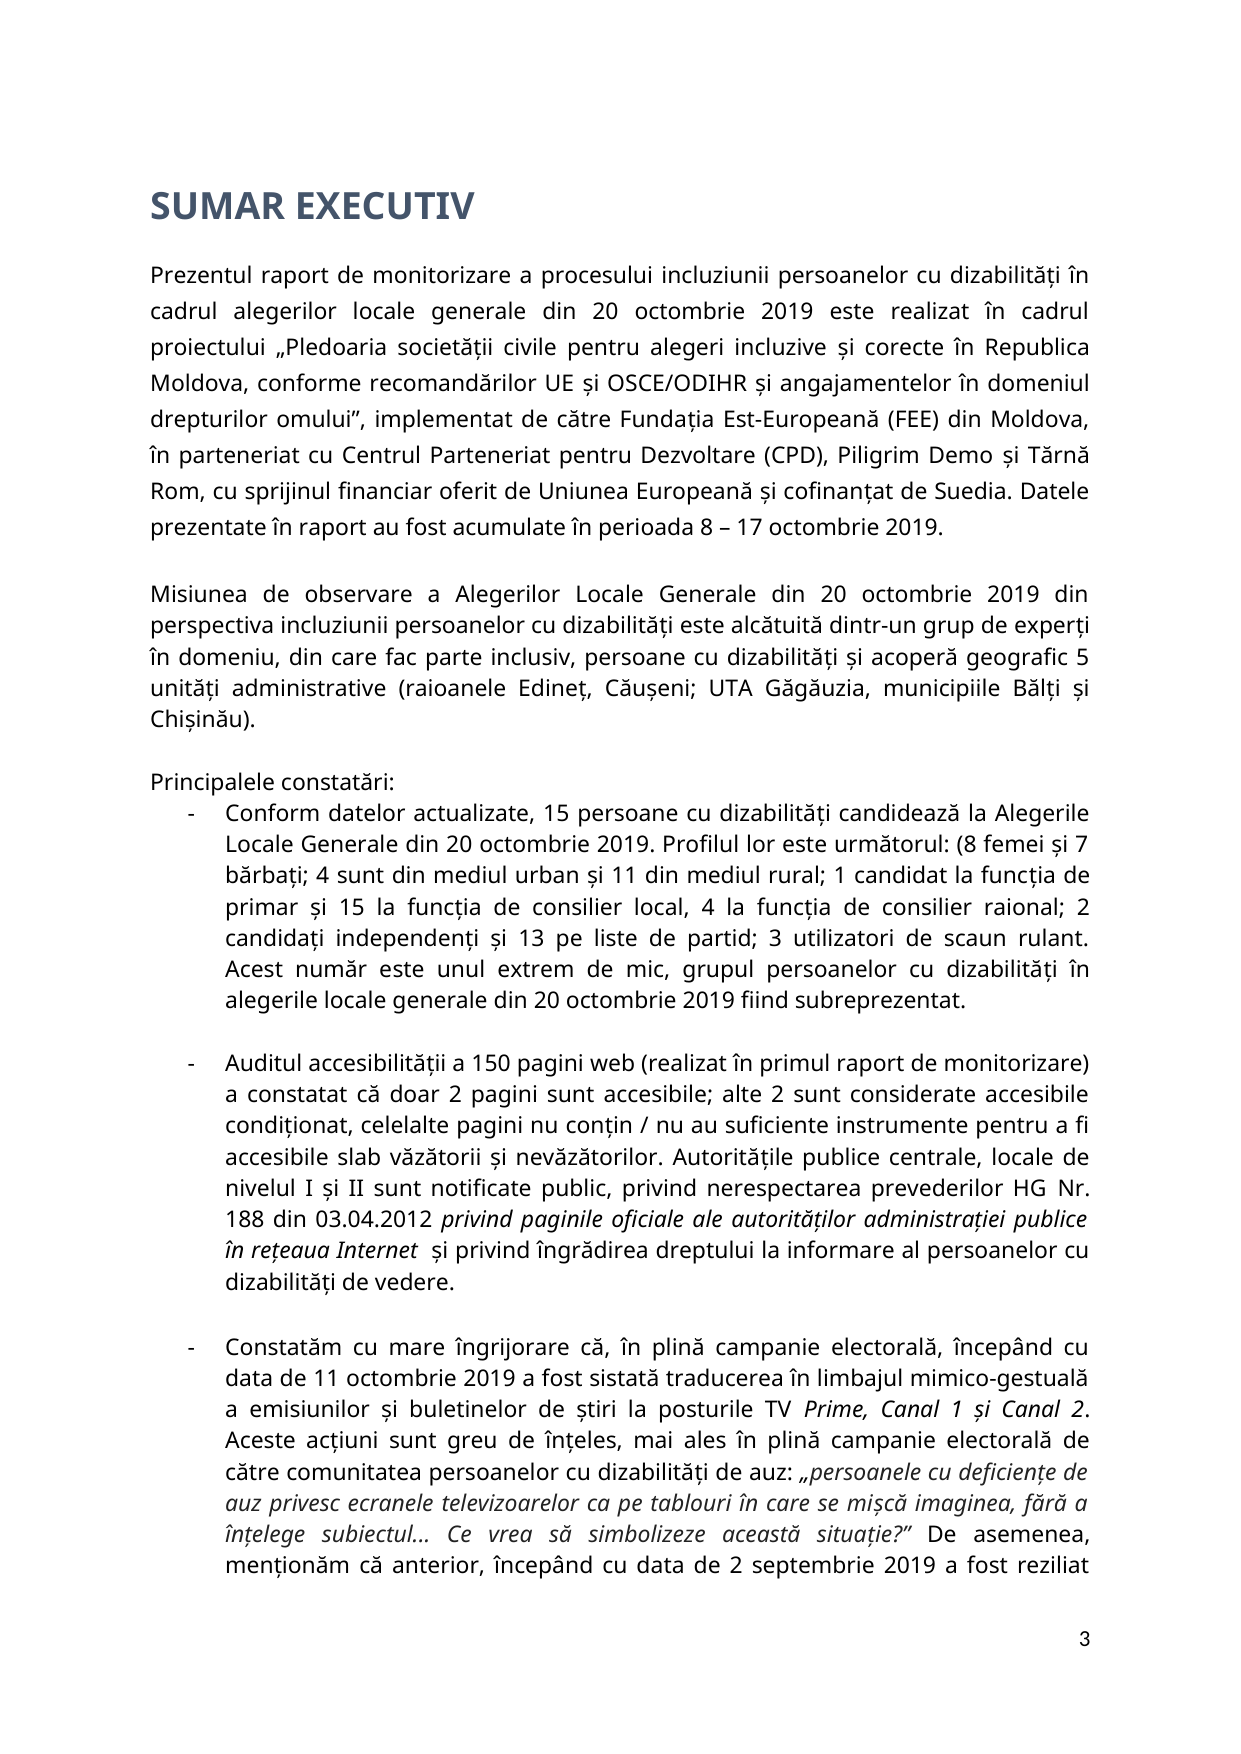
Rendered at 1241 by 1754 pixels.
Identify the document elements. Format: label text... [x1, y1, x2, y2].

text Principalele constatări: [150, 766, 1090, 797]
list Auditul accesibilității a 150 pagini web (realizat în primul raport de monitorizare) a constatat că doar 2 pagini sunt accesibile; alte 2 sunt considerate accesibile condiționat, celelalte pagini nu conțin / nu au suficiente instrumente pentru a fi accesibile slab văzătorii și nevăzătorilor. Autoritățile publice centrale, locale de nivelul I și II sunt notificate public, privind nerespectarea prevederilor HG Nr. 188 din 03.04.2012 privind paginile oficiale ale autorităţilor administraţiei publice în reţeaua Internet și privind îngrădirea dreptului la informare al persoanelor cu dizabilități de vedere. [187, 1047, 1090, 1297]
text Prezentul raport de monitorizare a procesului incluziunii persoanelor cu dizabilităţi în cadrul alegerilor locale generale din 20 octombrie 2019 este realizat în cadrul proiectului „Pledoaria societăţii civile pentru alegeri incluzive şi corecte în Republica Moldova, conforme recomandărilor UE şi OSCE/ODIHR şi angajamentelor în domeniul drepturilor omului”, implementat de către Fundația Est-Europeană (FEE) din Moldova, în parteneriat cu Centrul Parteneriat pentru Dezvoltare (CPD), Piligrim Demo şi Tărnă Rom, cu sprijinul financiar oferit de Uniunea Europeană și cofinanțat de Suedia. Datele prezentate în raport au fost acumulate în perioada 8 – 17 octombrie 2019. [150, 259, 1090, 542]
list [187, 1331, 1090, 1581]
text Misiunea de observare a Alegerilor Locale Generale din 20 octombrie 2019 din perspectiva incluziunii persoanelor cu dizabilități este alcătuită dintr-un grup de experți în domeniu, din care fac parte inclusiv, persoane cu dizabilități și acoperă geografic 5 unități administrative (raioanele Edineț, Căușeni; UTA Găgăuzia, municipiile Bălți și Chișinău). [150, 578, 1090, 734]
list Conform datelor actualizate, 15 persoane cu dizabilități candidează la Alegerile Locale Generale din 20 octombrie 2019. Profilul lor este următorul: (8 femei și 7 bărbați; 4 sunt din mediul urban și 11 din mediul rural; 1 candidat la funcția de primar și 15 la funcția de consilier local, 4 la funcția de consilier raional; 2 candidați independenți și 13 pe liste de partid; 3 utilizatori de scaun rulant. Acest număr este unul extrem de mic, grupul persoanelor cu dizabilități în alegerile locale generale din 20 octombrie 2019 fiind subreprezentat. [187, 797, 1090, 1016]
subtitle SUMAR EXECUTIV [150, 179, 1090, 230]
